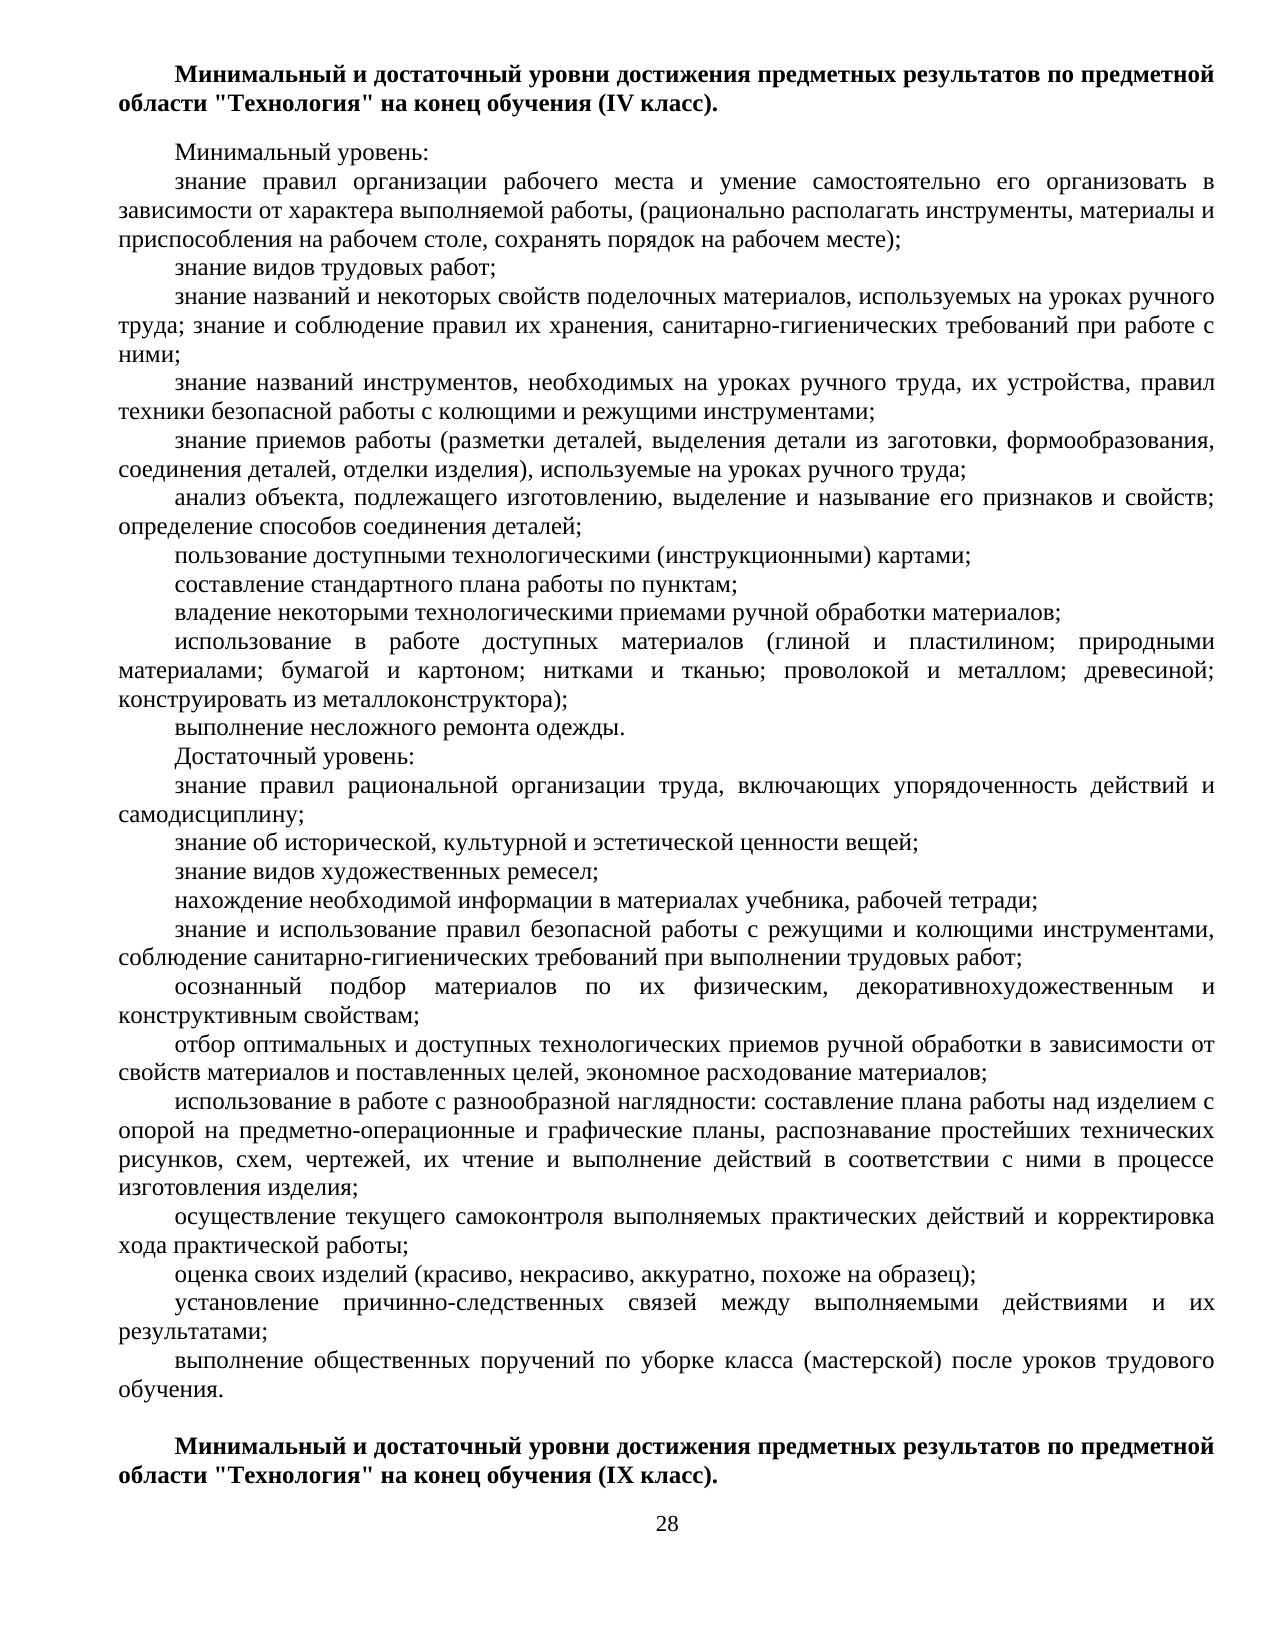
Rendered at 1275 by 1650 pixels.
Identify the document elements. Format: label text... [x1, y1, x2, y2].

text пользование доступными технологическими (инструкционными) картами; [118, 540, 1216, 569]
text нахождение необходимой информации в материалах учебника, рабочей тетради; [118, 885, 1216, 914]
text знание видов художественных ремесел; [118, 856, 1216, 885]
text знание приемов работы (разметки деталей, выделения детали из заготовки, формообразования, соединения деталей, отделки изделия), используемые на уроках ручного труда; [118, 425, 1216, 482]
text анализ объекта, подлежащего изготовлению, выделение и называние его признаков и свойств; определение способов соединения деталей; [118, 482, 1216, 540]
text знание названий инструментов, необходимых на уроках ручного труда, их устройства, правил техники безопасной работы с колющими и режущими инструментами; [118, 367, 1216, 425]
text использование в работе с разнообразной наглядности: составление плана работы над изделием с опорой на предметно-операционные и графические планы, распознавание простейших технических рисунков, схем, чертежей, их чтение и выполнение действий в соответствии с ними в процессе изготовления изделия; [118, 1086, 1216, 1201]
text владение некоторыми технологическими приемами ручной обработки материалов; [118, 597, 1216, 626]
text знание правил рациональной организации труда, включающих упорядоченность действий и самодисциплину; [118, 770, 1216, 827]
text знание правил организации рабочего места и умение самостоятельно его организовать в зависимости от характера выполняемой работы, (рационально располагать инструменты, материалы и приспособления на рабочем столе, сохранять порядок на рабочем месте); [118, 166, 1216, 252]
text установление причинно-следственных связей между выполняемыми действиями и их результатами; [118, 1287, 1216, 1345]
text Достаточный уровень: [118, 741, 1216, 770]
text знание названий и некоторых свойств поделочных материалов, используемых на уроках ручного труда; знание и соблюдение правил их хранения, санитарно-гигиенических требований при работе с ними; [118, 281, 1216, 367]
text использование в работе доступных материалов (глиной и пластилином; природными материалами; бумагой и картоном; нитками и тканью; проволокой и металлом; древесиной; конструировать из металлоконструктора); [118, 626, 1216, 712]
text выполнение общественных поручений по уборке класса (мастерской) после уроков трудового обучения. [118, 1345, 1216, 1402]
text знание видов трудовых работ; [118, 252, 1216, 281]
text осознанный подбор материалов по их физическим, декоративнохудожественным и конструктивным свойствам; [118, 971, 1216, 1029]
text знание об исторической, культурной и эстетической ценности вещей; [118, 827, 1216, 856]
text оценка своих изделий (красиво, некрасиво, аккуратно, похоже на образец); [118, 1259, 1216, 1287]
text Минимальный уровень: [118, 137, 1216, 166]
title Минимальный и достаточный уровни достижения предметных результатов по предметной области "Технология" на конец обучения (IX класс). [118, 1431, 1216, 1489]
text знание и использование правил безопасной работы с режущими и колющими инструментами, соблюдение санитарно-гигиенических требований при выполнении трудовых работ; [118, 914, 1216, 971]
title Минимальный и достаточный уровни достижения предметных результатов по предметной области "Технология" на конец обучения (IV класс). [118, 59, 1216, 117]
text составление стандартного плана работы по пунктам; [118, 569, 1216, 597]
text осуществление текущего самоконтроля выполняемых практических действий и корректировка хода практической работы; [118, 1201, 1216, 1259]
text отбор оптимальных и доступных технологических приемов ручной обработки в зависимости от свойств материалов и поставленных целей, экономное расходование материалов; [118, 1029, 1216, 1086]
text выполнение несложного ремонта одежды. [118, 712, 1216, 741]
